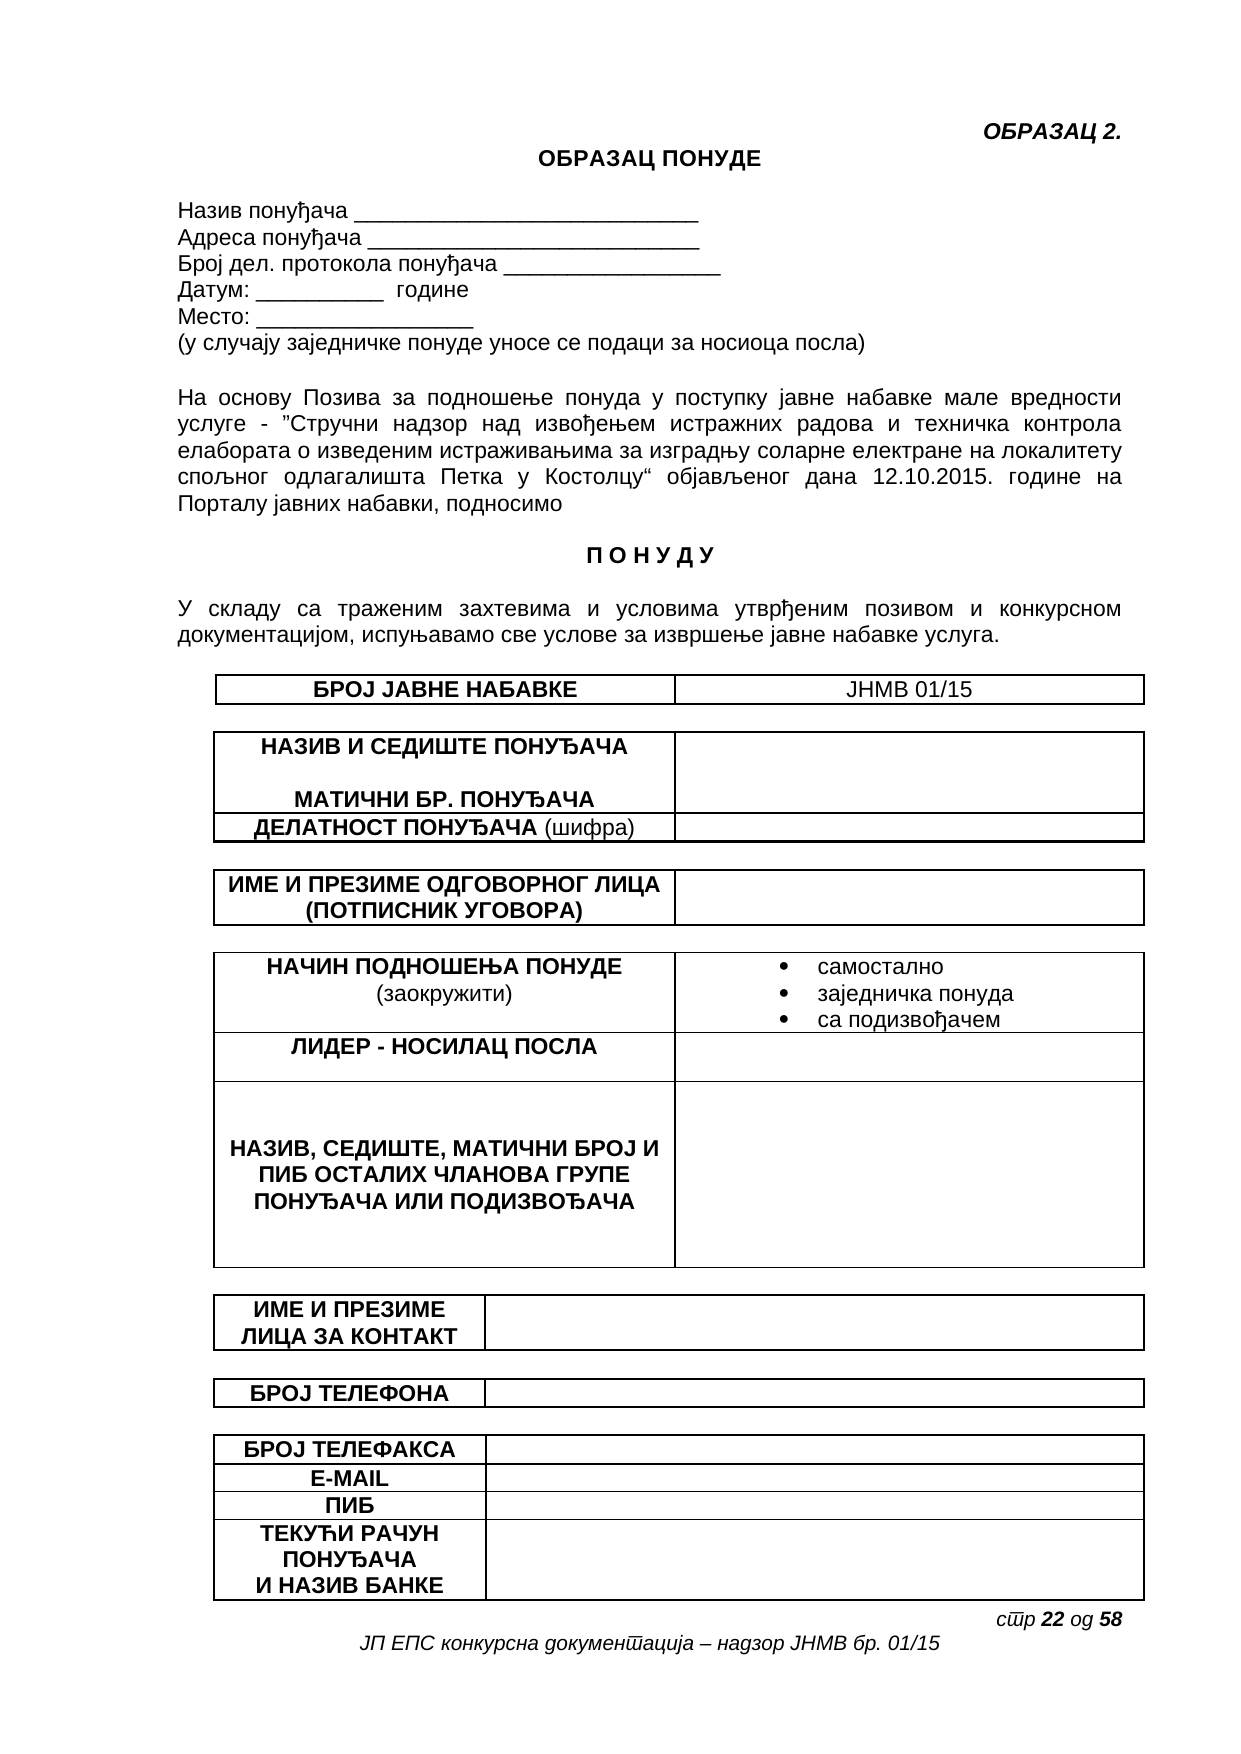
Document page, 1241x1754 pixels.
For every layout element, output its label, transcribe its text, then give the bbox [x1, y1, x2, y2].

text ОБРАЗАЦ 2. [177, 118, 1122, 144]
table_header [487, 1436, 1143, 1463]
subtitle ОБРАЗАЦ ПОНУДЕ [177, 144, 1122, 171]
text (у случају заједничке понуде уносе се подаци за носиоца посла) [177, 329, 1122, 384]
table_cell ЛИДЕР - НОСИЛАЦ ПОСЛА [215, 1033, 674, 1081]
table_header [486, 1296, 1143, 1349]
table_header [676, 871, 1143, 924]
table_cell ТЕКУЋИ РАЧУН ПОНУЂАЧА И НАЗИВ БАНКЕ [215, 1520, 485, 1599]
text Назив понуђача ___________________________ [177, 197, 1122, 223]
text Датум: __________ године [177, 276, 1122, 303]
table_header ИМЕ И ПРЕЗИМЕ ЛИЦА ЗА КОНТАКТ [215, 1296, 484, 1349]
table_cell [487, 1465, 1143, 1491]
table_cell НАЗИВ, СЕДИШТЕ, МАТИЧНИ БРОЈ И ПИБ ОСТАЛИХ ЧЛАНОВА ГРУПЕ ПОНУЂАЧА ИЛИ ПОДИЗВОЂАЧА [215, 1082, 674, 1267]
table_cell E-MAIL [215, 1465, 485, 1491]
table_cell [676, 1082, 1143, 1267]
table_header ЈНМВ 01/15 [676, 676, 1143, 702]
table_header НАЧИН ПОДНОШЕЊА ПОНУДЕ (заокружити) [215, 953, 674, 1032]
table_header БРОЈ ЈАВНЕ НАБАВКЕ [217, 676, 674, 702]
text П О Н У Д У [177, 542, 1122, 568]
table_header НАЗИВ И СЕДИШТЕ ПОНУЂАЧА МАТИЧНИ БР. ПОНУЂАЧА [215, 733, 674, 812]
table_header самостално заједничка понуда са подизвођачем [676, 953, 1143, 1032]
table_cell [487, 1520, 1143, 1599]
table_cell ДЕЛАТНОСТ ПОНУЂАЧА (шифра) [215, 814, 674, 840]
table_cell ПИБ [215, 1492, 485, 1518]
table_cell [487, 1492, 1143, 1518]
table_header [676, 733, 1143, 812]
text У складу са траженим захтевима и условима утврђеним позивом и конкурсном документацијом, испуњавамо све услове за извршење јавне набавке услуга. [177, 595, 1122, 648]
table_header ИМЕ И ПРЕЗИМЕ ОДГОВОРНОГ ЛИЦА (ПОТПИСНИК УГОВОРА) [215, 871, 674, 924]
table_header [486, 1380, 1143, 1406]
text На основу Позива за подношење понуда у поступку јавне набавке мале вредности услуге - ”Стручни надзор над извођењем истражних радова и техничка контрола елабората о изведеним истраживањима за изградњу соларне електране на локалитету спољног одлагалишта Петка у Костолцу“ објављеног дана 12.10.2015. године на Порталу јавних набавки, подносимо [177, 384, 1122, 516]
table_cell [676, 814, 1143, 840]
text Место: _________________ [177, 303, 1122, 329]
table_header БРОЈ ТЕЛЕФАКСА [215, 1436, 485, 1463]
text Број дел. протокола понуђача _________________ [177, 250, 1122, 276]
text Адреса понуђача __________________________ [177, 223, 1122, 250]
table_cell [676, 1033, 1143, 1081]
table_header БРОЈ ТЕЛЕФОНА [215, 1380, 484, 1406]
